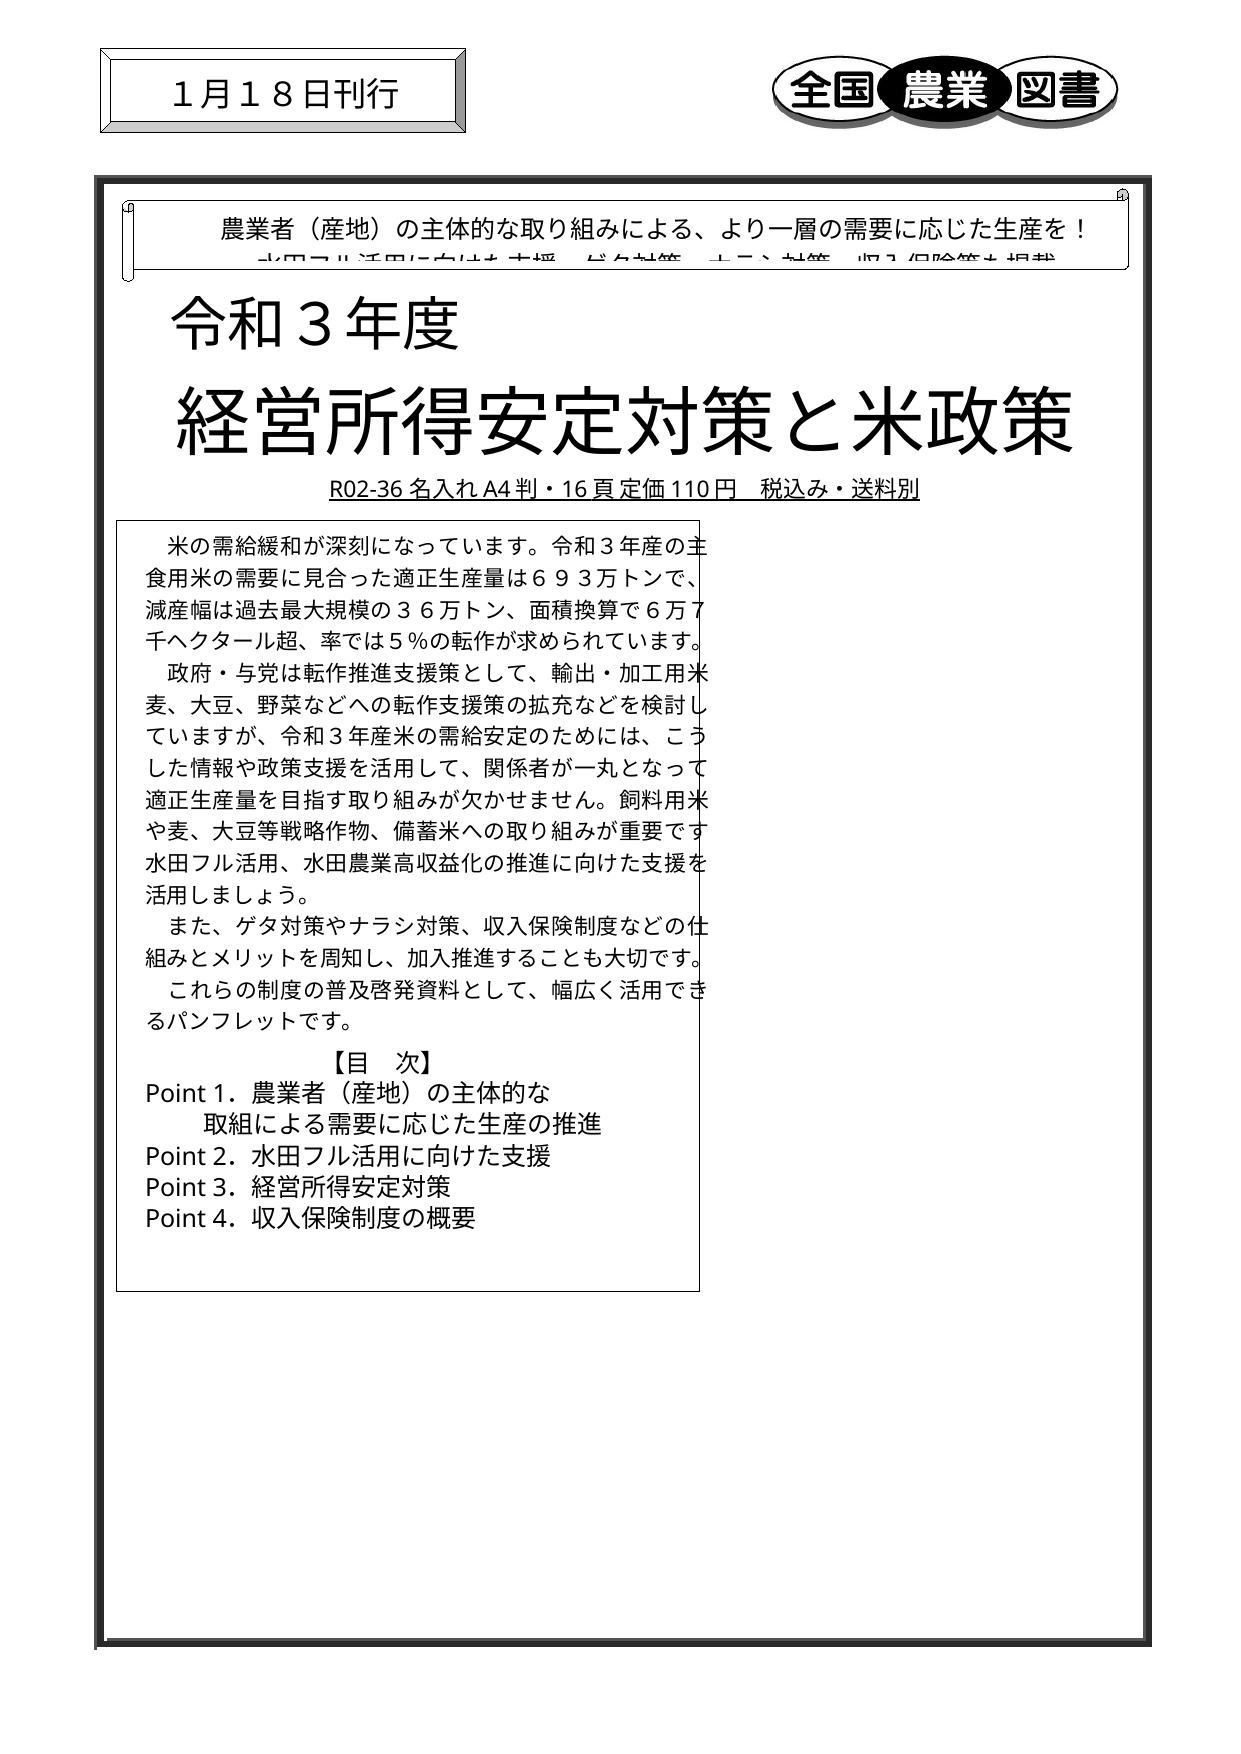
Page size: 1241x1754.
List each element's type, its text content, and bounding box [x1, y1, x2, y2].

picture [755, 48, 1134, 134]
table_header 令和３年度 経営所得安定対策と米政策 R02-36 名入れ A4判・16頁 定価110円 税込み・送料別 [107, 188, 1143, 1637]
